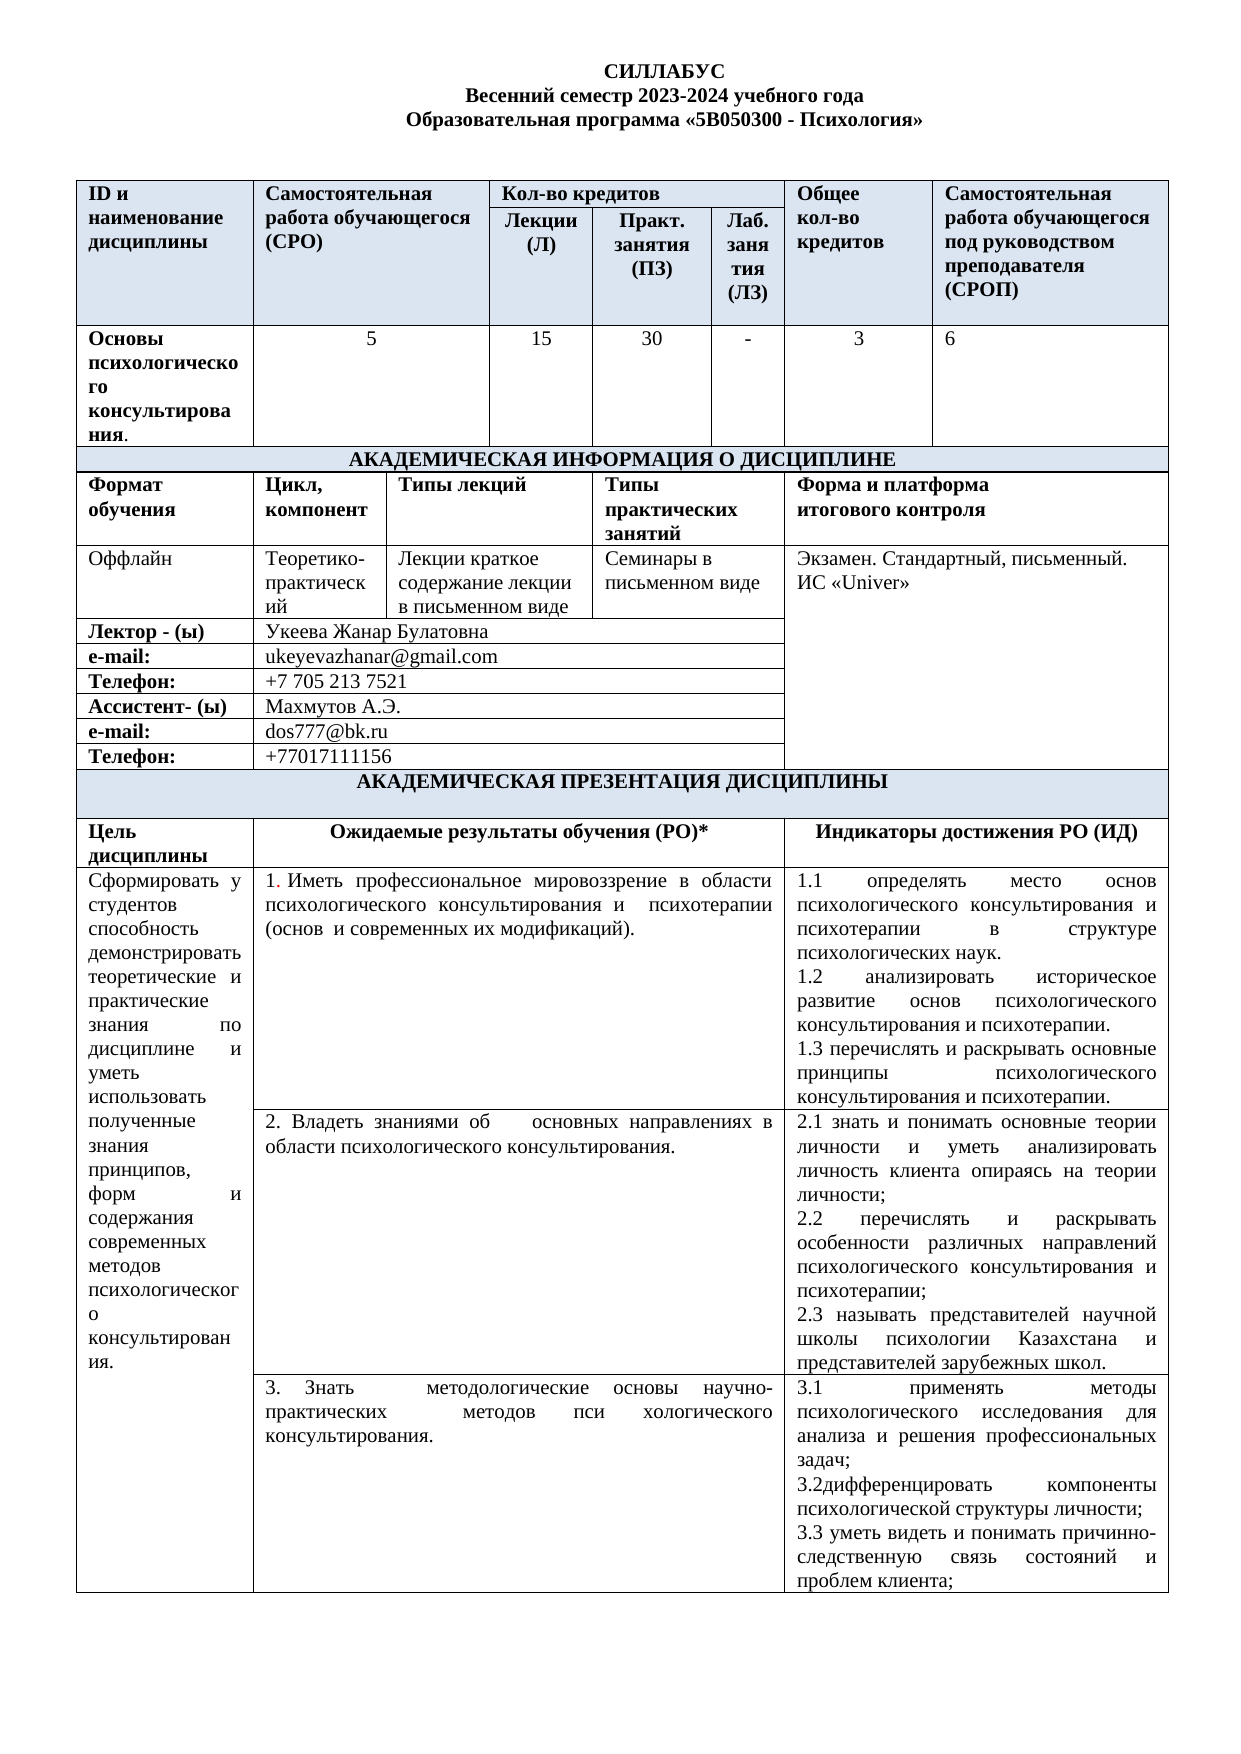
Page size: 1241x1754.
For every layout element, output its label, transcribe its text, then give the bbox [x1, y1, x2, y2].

table_cell 1.1 определять место основ психологического консультирования и психотерапии в структуре психологических наук. 1.2 анализировать историческое развитие основ психологического консультирования и психотерапии. 1.3 перечислять и раскрывать основные принципы психологического консультирования и психотерапии. [785, 868, 1168, 1108]
table_cell Укеева Жанар Булатовна [254, 619, 784, 643]
text Весенний семестр 2023-2024 учебного года [177, 83, 1152, 107]
table_cell Семинары в письменном виде [593, 546, 784, 618]
table_cell Телефон: [77, 744, 253, 768]
table_header Самостоятельная работа обучающегося (СРО) [254, 181, 489, 325]
table_cell Махмутов А.Э. [254, 694, 784, 718]
table_cell Экзамен. Стандартный, письменный. ИС «Univer» [785, 546, 1168, 768]
table_cell - [712, 326, 784, 446]
table_cell e-mail: [77, 719, 253, 743]
table_cell 5 [254, 326, 489, 446]
table_header Самостоятельная работа обучающегося под руководством преподавателя (СРОП) [933, 181, 1168, 325]
table_cell Сформировать у студентов способность демонстрировать теоретические и практические знания по дисциплине и уметь использовать полученные знания принципов, форм и содержания современных методов психологического консультирования. [77, 868, 253, 1592]
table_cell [254, 1375, 784, 1592]
table_cell +7 705 213 7521 [254, 669, 784, 693]
table_cell Лекции краткое содержание лекции в письменном виде [387, 546, 592, 618]
table_cell Ассистент- (ы) [77, 694, 253, 718]
table_cell 2. Владеть знаниями об основных направлениях в области психологического консультирования. [254, 1110, 784, 1374]
table_cell АКАДЕМИЧЕСКАЯ ПРЕЗЕНТАЦИЯ ДИСЦИПЛИНЫ [77, 770, 1168, 818]
table_cell Лекции (Л) [490, 208, 592, 325]
table_cell 30 [593, 326, 711, 446]
table_cell Лектор - (ы) [77, 619, 253, 643]
table_cell Форма и платформа итогового контроля [785, 473, 1168, 544]
table_cell ukeyevazhanar@gmail.com [254, 644, 784, 668]
table_cell e-mail: [77, 644, 253, 668]
table_cell Оффлайн [77, 546, 253, 618]
table_cell Ожидаемые результаты обучения (РО)* [254, 819, 784, 867]
table_cell Типы практических занятий [593, 473, 784, 544]
table_cell 1. Иметь профессиональное мировоззрение в области психологического консультирования и психотерапии (основ и современных их модификаций). [254, 868, 784, 1108]
table_cell Индикаторы достижения РО (ИД) [785, 819, 1168, 867]
text СИЛЛАБУС [177, 59, 1152, 83]
table_header ID и наименование дисциплины [77, 181, 253, 325]
table_cell +77017111156 [254, 744, 784, 768]
text Образовательная программа «5В050300 - Психология» [177, 107, 1152, 131]
table_cell Типы лекций [387, 473, 592, 544]
table_cell 2.1 знать и понимать основные теории личности и уметь анализировать личность клиента опираясь на теории личности; 2.2 перечислять и раскрывать особенности различных направлений психологического консультирования и психотерапии; 2.3 называть представителей научной школы психологии Казахстана и представителей зарубежных школ. [785, 1110, 1168, 1374]
table_cell Практ. занятия (ПЗ) [593, 208, 711, 325]
table_cell Теоретико-практический [254, 546, 386, 618]
table_cell Лаб. занятия (ЛЗ) [712, 208, 784, 325]
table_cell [785, 1375, 1168, 1592]
table_cell dos777@bk.ru [254, 719, 784, 743]
table_header Общее кол-во кредитов [785, 181, 932, 325]
table_cell Цель дисциплины [77, 819, 253, 867]
table_cell Формат обучения [77, 473, 253, 544]
table_cell Цикл, компонент [254, 473, 386, 544]
table_cell 6 [933, 326, 1168, 446]
table_cell Телефон: [77, 669, 253, 693]
table_cell АКАДЕМИЧЕСКАЯ ИНФОРМАЦИЯ О ДИСЦИПЛИНЕ [77, 447, 1168, 471]
table_header Кол-во кредитов [490, 181, 784, 207]
table_cell Основы психологического консультирования. [77, 326, 253, 446]
table_cell 3 [785, 326, 932, 446]
table_cell 15 [490, 326, 592, 446]
